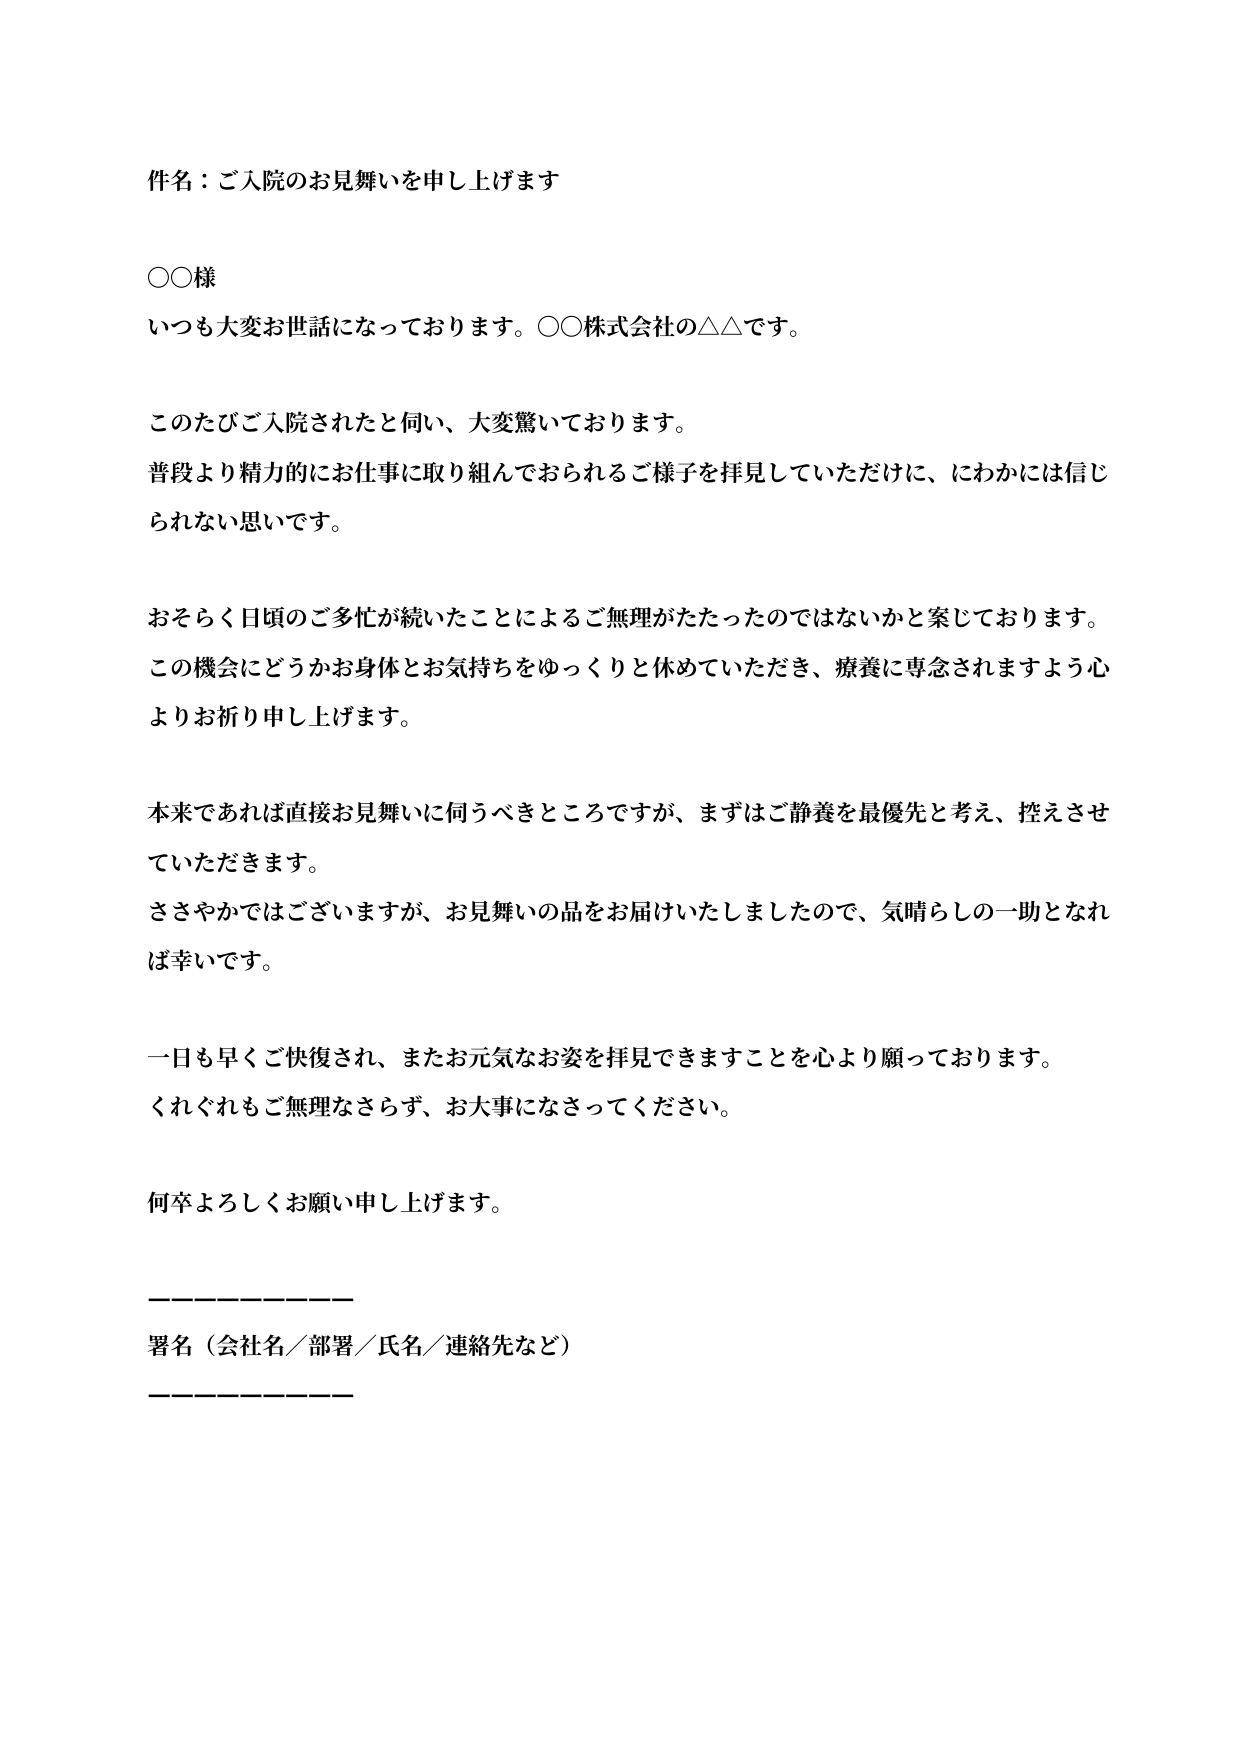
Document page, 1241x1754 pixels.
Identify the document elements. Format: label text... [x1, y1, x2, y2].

text ささやかではございますが、お見舞いの品をお届けいたしましたので、気晴らしの一助となれば幸いです。 [148, 894, 1128, 976]
text ――――――――― [148, 1378, 1128, 1409]
text おそらく日頃のご多忙が続いたことによるご無理がたたったのではないかと案じております。 [148, 600, 1128, 633]
text 〇〇様 [148, 260, 1128, 293]
text このたびご入院されたと伺い、大変驚いております。 [148, 405, 1128, 438]
text ――――――――― [148, 1282, 1128, 1313]
text この機会にどうかお身体とお気持ちをゆっくりと休めていただき、療養に専念されますよう心よりお祈り申し上げます。 [148, 650, 1128, 732]
text 署名（会社名／部署／氏名／連絡先など） [148, 1328, 1128, 1361]
text 普段より精力的にお仕事に取り組んでおられるご様子を拝見していただけに、にわかには信じられない思いです。 [148, 455, 1128, 537]
text くれぐれもご無理なさらず、お大事になさってください。 [148, 1089, 1128, 1122]
text 本来であれば直接お見舞いに伺うべきところですが、まずはご静養を最優先と考え、控えさせていただきます。 [148, 795, 1128, 878]
text いつも大変お世話になっております。〇〇株式会社の△△です。 [148, 309, 1128, 342]
text 件名：ご入院のお見舞いを申し上げます [148, 163, 1128, 196]
text 一日も早くご快復され、またお元気なお姿を拝見できますことを心より願っております。 [148, 1040, 1128, 1073]
text 何卒よろしくお願い申し上げます。 [148, 1185, 1128, 1218]
